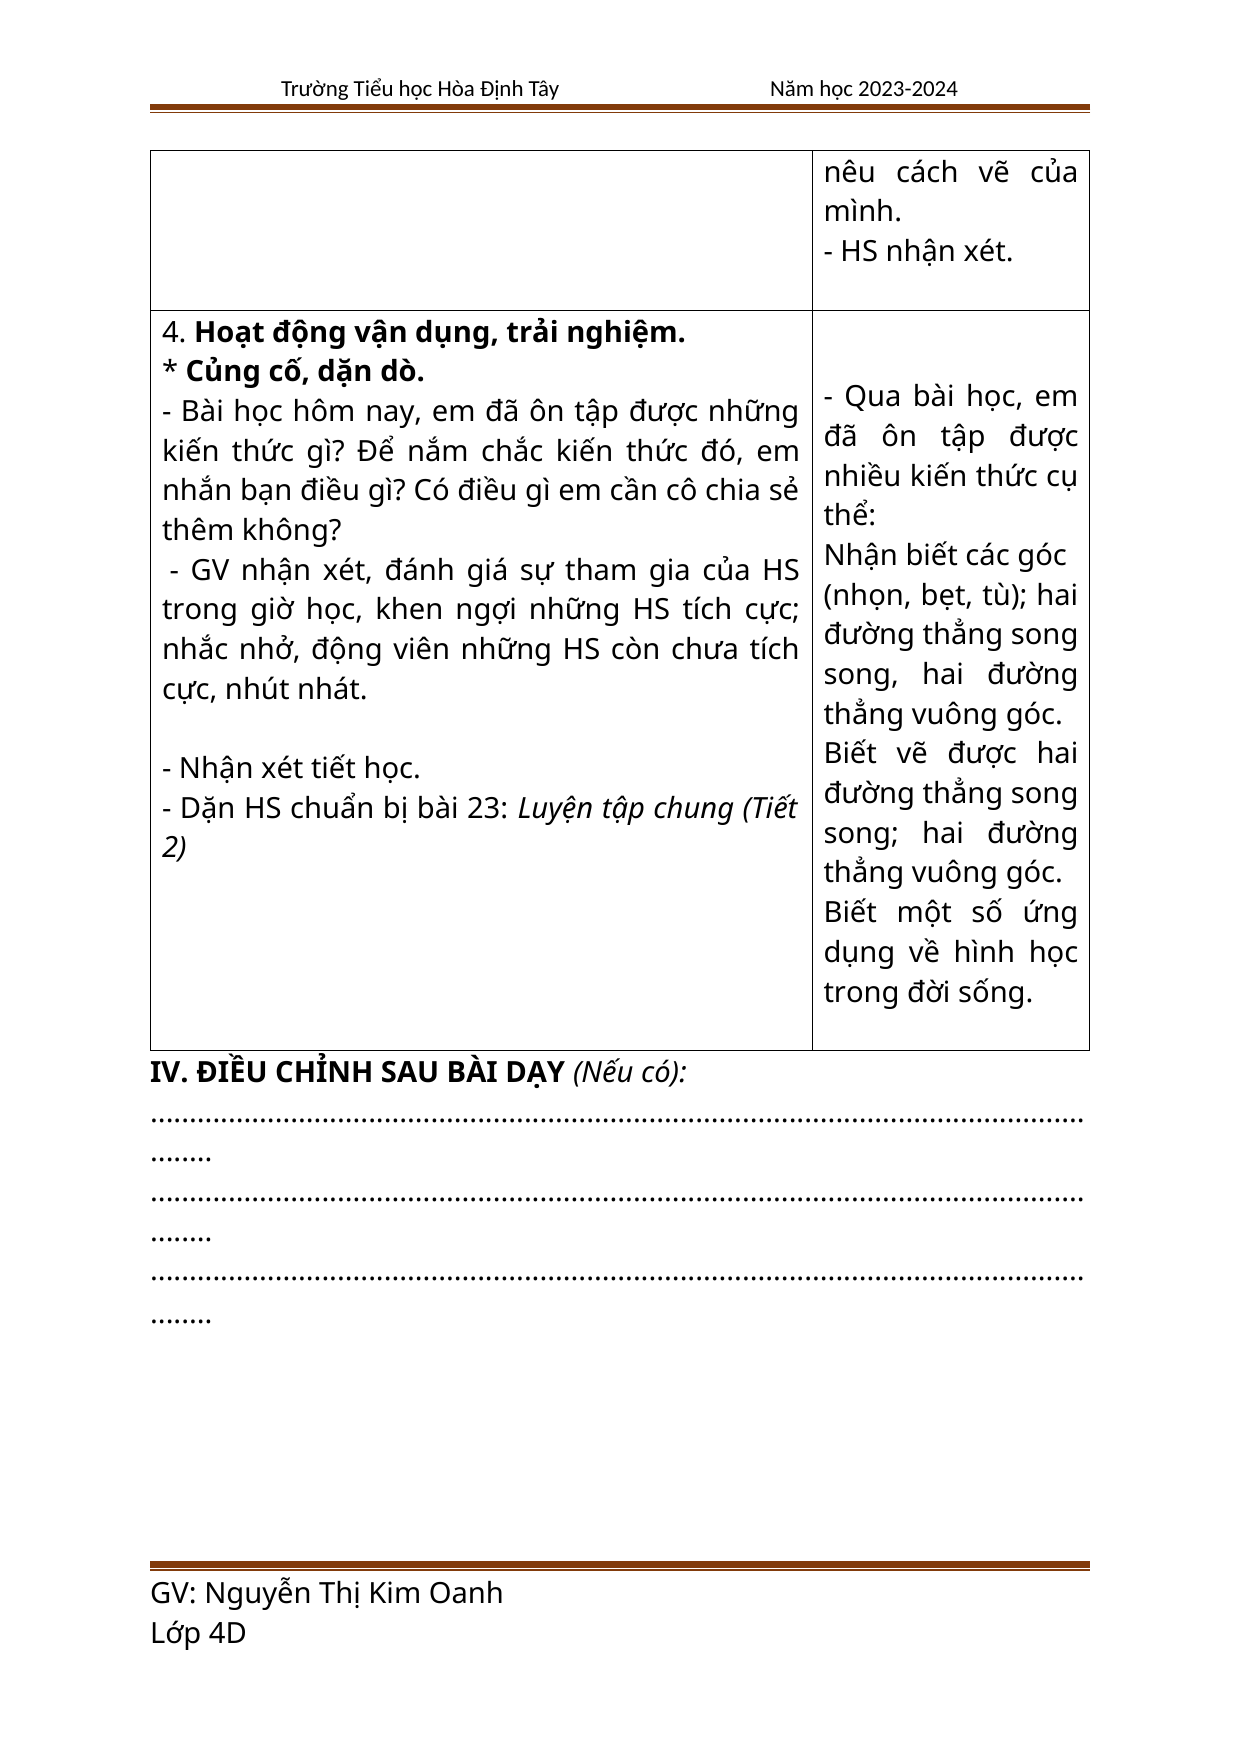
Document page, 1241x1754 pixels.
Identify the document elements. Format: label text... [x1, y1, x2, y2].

table_cell 4. Hoạt động vận dụng, trải nghiệm. * Củng cố, dặn dò. - Bài học hôm nay, em đã ôn tập được những kiến thức gì? Để nắm chắc kiến thức đó, em nhắn bạn điều gì? Có điều gì em cần cô chia sẻ thêm không? - GV nhận xét, đánh giá sự tham gia của HS trong giờ học, khen ngợi những HS tích cực; nhắc nhở, động viên những HS còn chưa tích cực, nhút nhát. - Nhận xét tiết học. - Dặn HS chuẩn bị bài 23: Luyện tập chung (Tiết 2) [151, 311, 812, 1050]
text ................................................................................................................................ [150, 1170, 1090, 1250]
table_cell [813, 151, 1089, 310]
text ................................................................................................................................ [150, 1250, 1090, 1332]
text ................................................................................................................................ [150, 1091, 1090, 1170]
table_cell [151, 151, 812, 310]
text IV. ĐIỀU CHỈNH SAU BÀI DẠY (Nếu có): [150, 1051, 1090, 1091]
table_cell - Qua bài học, em đã ôn tập được nhiều kiến thức cụ thể: Nhận biết các góc (nhọn, bẹt, tù); hai đường thẳng song song, hai đường thẳng vuông góc. Biết vẽ được hai đường thẳng song song; hai đường thẳng vuông góc. Biết một số ứng dụng về hình học trong đời sống. [813, 311, 1089, 1050]
